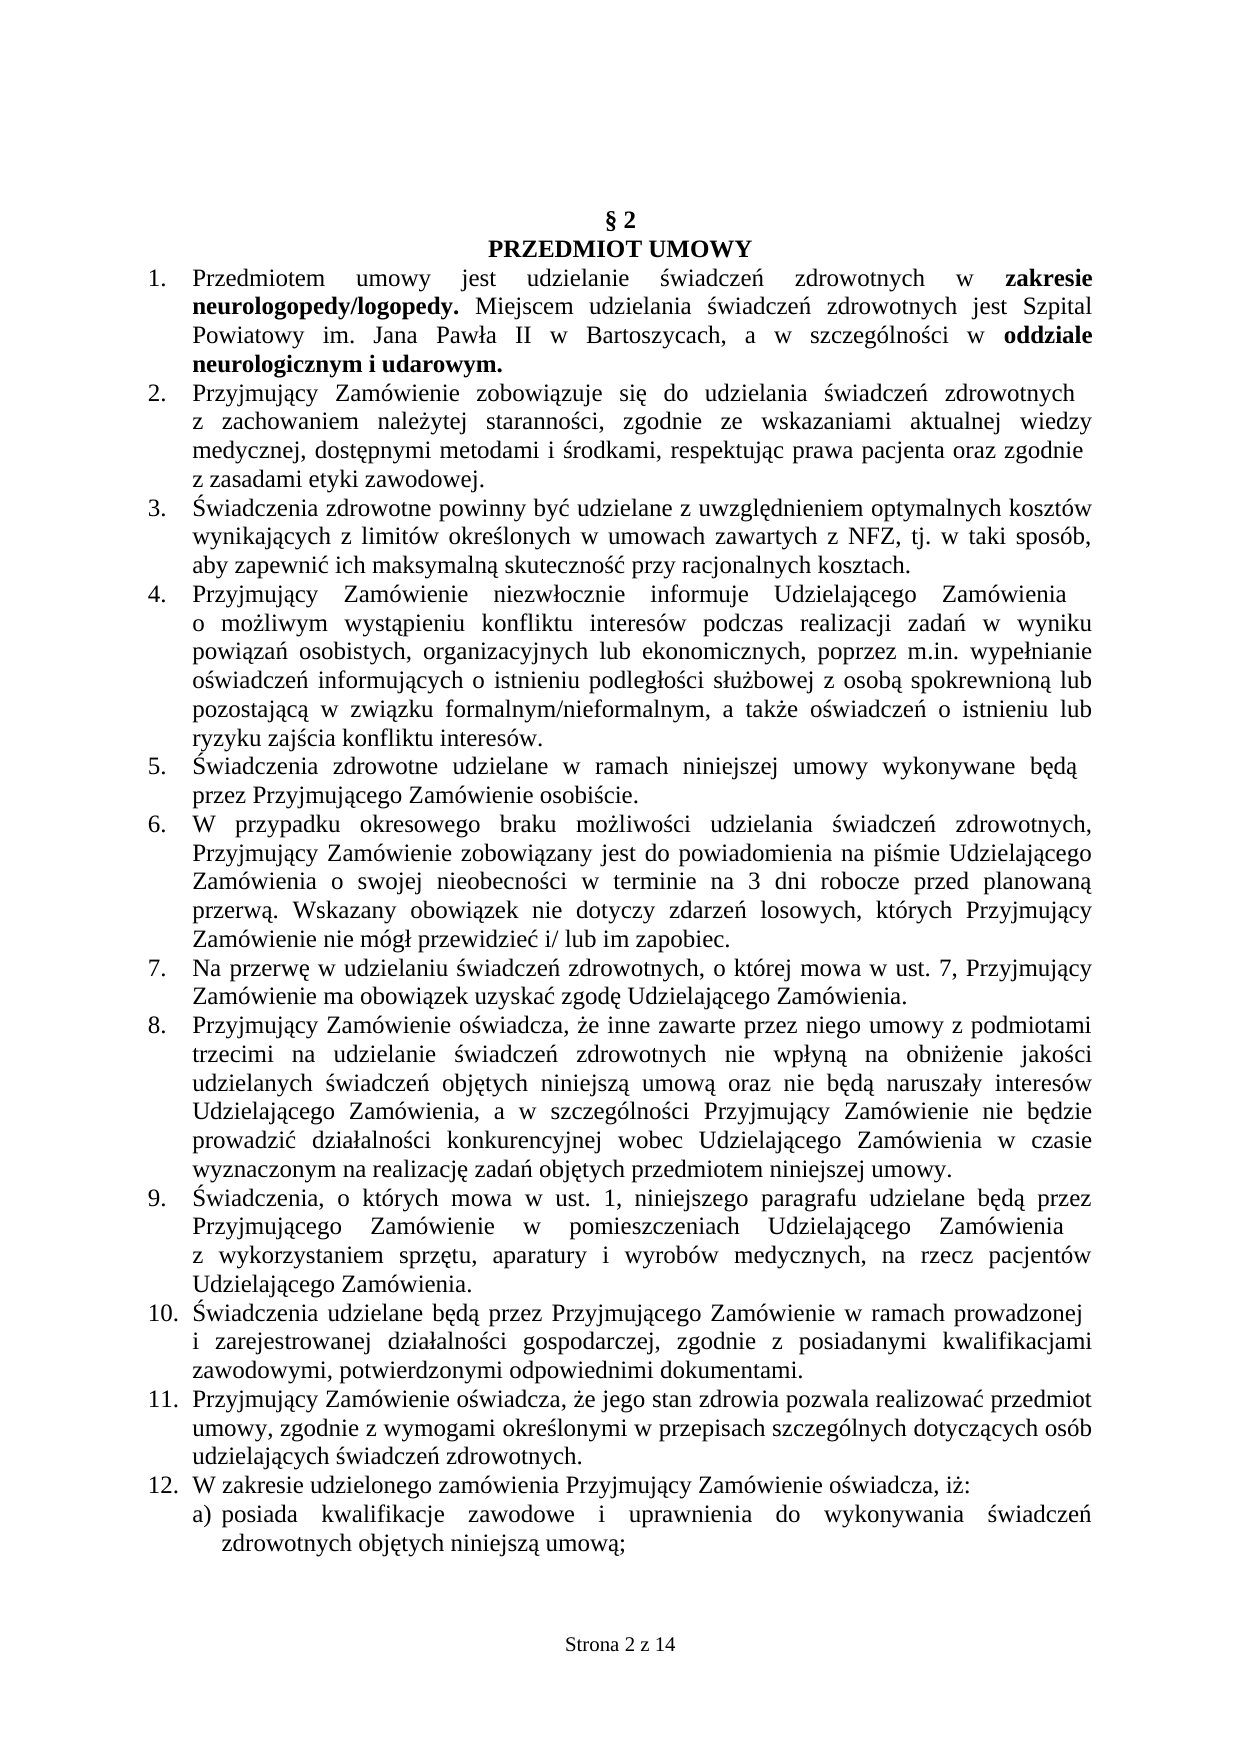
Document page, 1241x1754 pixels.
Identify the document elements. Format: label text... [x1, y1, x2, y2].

list Przyjmujący Zamówienie zobowiązuje się do udzielania świadczeń zdrowotnych z zachowaniem należytej staranności, zgodnie ze wskazaniami aktualnej wiedzy medycznej, dostępnymi metodami i środkami, respektując prawa pacjenta oraz zgodnie z zasadami etyki zawodowej. [148, 378, 1093, 493]
list W przypadku okresowego braku możliwości udzielania świadczeń zdrowotnych, Przyjmujący Zamówienie zobowiązany jest do powiadomienia na piśmie Udzielającego Zamówienia o swojej nieobecności w terminie na 3 dni robocze przed planowaną przerwą. Wskazany obowiązek nie dotyczy zdarzeń losowych, których Przyjmujący Zamówienie nie mógł przewidzieć i/ lub im zapobiec. [148, 809, 1093, 953]
list Świadczenia zdrowotne udzielane w ramach niniejszej umowy wykonywane będą przez Przyjmującego Zamówienie osobiście. [148, 751, 1093, 809]
list Przyjmujący Zamówienie oświadcza, że inne zawarte przez niego umowy z podmiotami trzecimi na udzielanie świadczeń zdrowotnych nie wpłyną na obniżenie jakości udzielanych świadczeń objętych niniejszą umową oraz nie będą naruszały interesów Udzielającego Zamówienia, a w szczególności Przyjmujący Zamówienie nie będzie prowadzić działalności konkurencyjnej wobec Udzielającego Zamówienia w czasie wyznaczonym na realizację zadań objętych przedmiotem niniejszej umowy. [148, 1010, 1093, 1183]
list Na przerwę w udzielaniu świadczeń zdrowotnych, o której mowa w ust. 7, Przyjmujący Zamówienie ma obowiązek uzyskać zgodę Udzielającego Zamówienia. [148, 953, 1093, 1010]
list Przedmiotem umowy jest udzielanie świadczeń zdrowotnych w zakresie neurologopedy/logopedy. Miejscem udzielania świadczeń zdrowotnych jest Szpital Powiatowy im. Jana Pawła II w Bartoszycach, a w szczególności w oddziale neurologicznym i udarowym. [148, 263, 1093, 378]
subtitle § 2 [148, 205, 1093, 234]
list Przyjmujący Zamówienie niezwłocznie informuje Udzielającego Zamówienia o możliwym wystąpieniu konfliktu interesów podczas realizacji zadań w wyniku powiązań osobistych, organizacyjnych lub ekonomicznych, poprzez m.in. wypełnianie oświadczeń informujących o istnieniu podległości służbowej z osobą spokrewnioną lub pozostającą w związku formalnym/nieformalnym, a także oświadczeń o istnieniu lub ryzyku zajścia konfliktu interesów. [148, 579, 1093, 751]
list Świadczenia, o których mowa w ust. 1, niniejszego paragrafu udzielane będą przez Przyjmującego Zamówienie w pomieszczeniach Udzielającego Zamówienia z wykorzystaniem sprzętu, aparatury i wyrobów medycznych, na rzecz pacjentów Udzielającego Zamówienia. [148, 1183, 1093, 1298]
text PRZEDMIOT UMOWY [148, 234, 1093, 263]
list Świadczenia zdrowotne powinny być udzielane z uwzględnieniem optymalnych kosztów wynikających z limitów określonych w umowach zawartych z NFZ, tj. w taki sposób, aby zapewnić ich maksymalną skuteczność przy racjonalnych kosztach. [148, 493, 1093, 579]
list W zakresie udzielonego zamówienia Przyjmujący Zamówienie oświadcza, iż: [148, 1470, 1093, 1499]
list Świadczenia udzielane będą przez Przyjmującego Zamówienie w ramach prowadzonej i zarejestrowanej działalności gospodarczej, zgodnie z posiadanymi kwalifikacjami zawodowymi, potwierdzonymi odpowiednimi dokumentami. [148, 1298, 1093, 1384]
list Przyjmujący Zamówienie oświadcza, że jego stan zdrowia pozwala realizować przedmiot umowy, zgodnie z wymogami określonymi w przepisach szczególnych dotyczących osób udzielających świadczeń zdrowotnych. [148, 1384, 1093, 1470]
list posiada kwalifikacje zawodowe i uprawnienia do wykonywania świadczeń zdrowotnych objętych niniejszą umową; [192, 1499, 1093, 1556]
